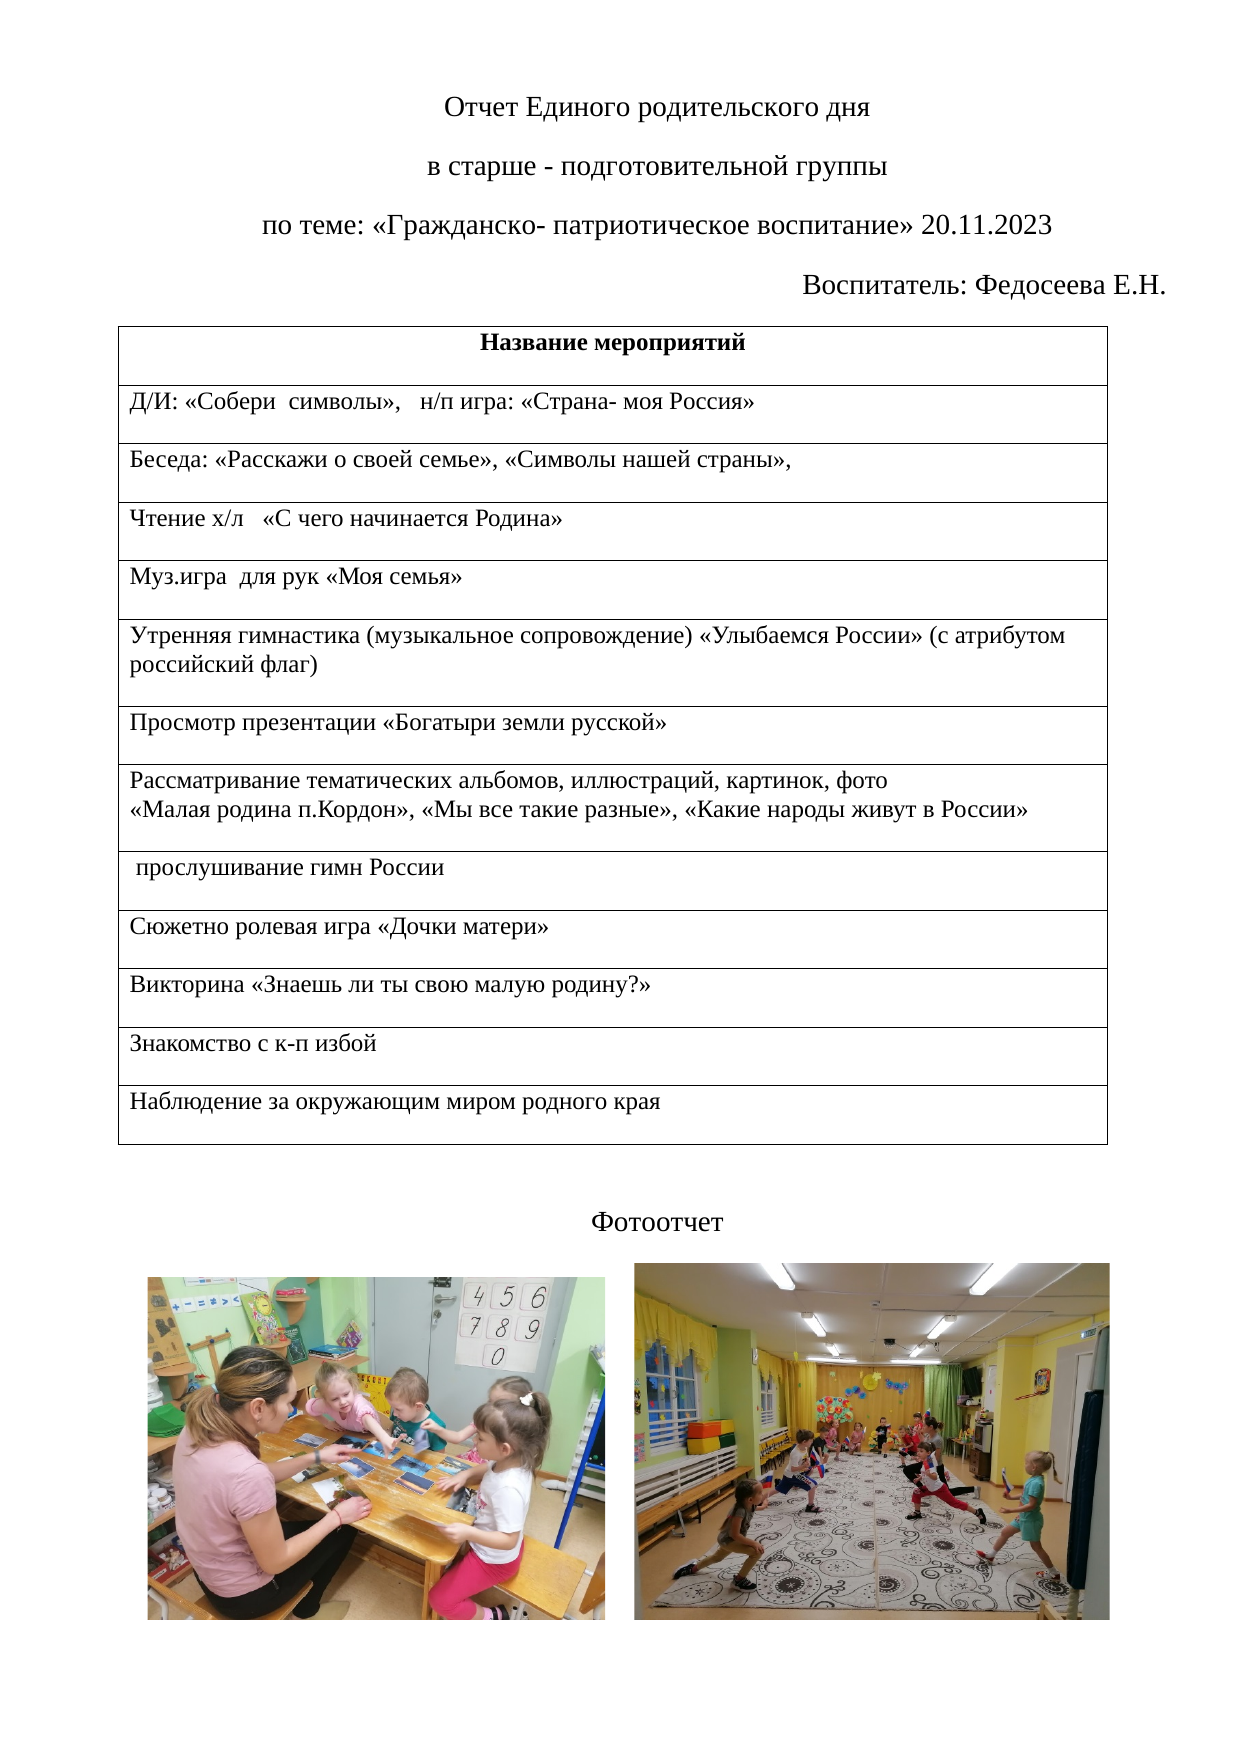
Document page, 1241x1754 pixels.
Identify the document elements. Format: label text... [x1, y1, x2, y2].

table_cell Утренняя гимнастика (музыкальное сопровождение) «Улыбаемся России» (с атрибутом российский флаг) [119, 620, 1107, 706]
table_cell Рассматривание тематических альбомов, иллюстраций, картинок, фото «Малая родина п.Кордон», «Мы все такие разные», «Какие народы живут в России» [119, 765, 1107, 851]
table_cell Сюжетно ролевая игра «Дочки матери» [119, 911, 1107, 968]
text в старше - подготовительной группы [148, 148, 1167, 182]
picture [147, 1277, 605, 1620]
table_cell Д/И: «Собери символы», н/п игра: «Страна- моя Россия» [119, 386, 1107, 443]
table_cell Знакомство с к-п избой [119, 1028, 1107, 1085]
table_cell Чтение х/л «С чего начинается Родина» [119, 503, 1107, 560]
table_cell Муз.игра для рук «Моя семья» [119, 561, 1107, 619]
table_cell Просмотр презентации «Богатыри земли русской» [119, 707, 1107, 764]
table_cell Беседа: «Расскажи о своей семье», «Символы нашей страны», [119, 444, 1107, 502]
text по теме: «Гражданско- патриотическое воспитание» 20.11.2023 [148, 207, 1167, 241]
text Отчет Единого родительского дня [148, 89, 1167, 122]
table_cell прослушивание гимн России [119, 852, 1107, 910]
table_cell Викторина «Знаешь ли ты свою малую родину?» [119, 969, 1107, 1027]
picture [634, 1263, 1110, 1620]
table_header Название мероприятий [119, 327, 1107, 385]
table_cell Наблюдение за окружающим миром родного края [119, 1086, 1107, 1144]
text Воспитатель: Федосеева Е.Н. [148, 267, 1167, 300]
text Фотоотчет [148, 1204, 1167, 1238]
